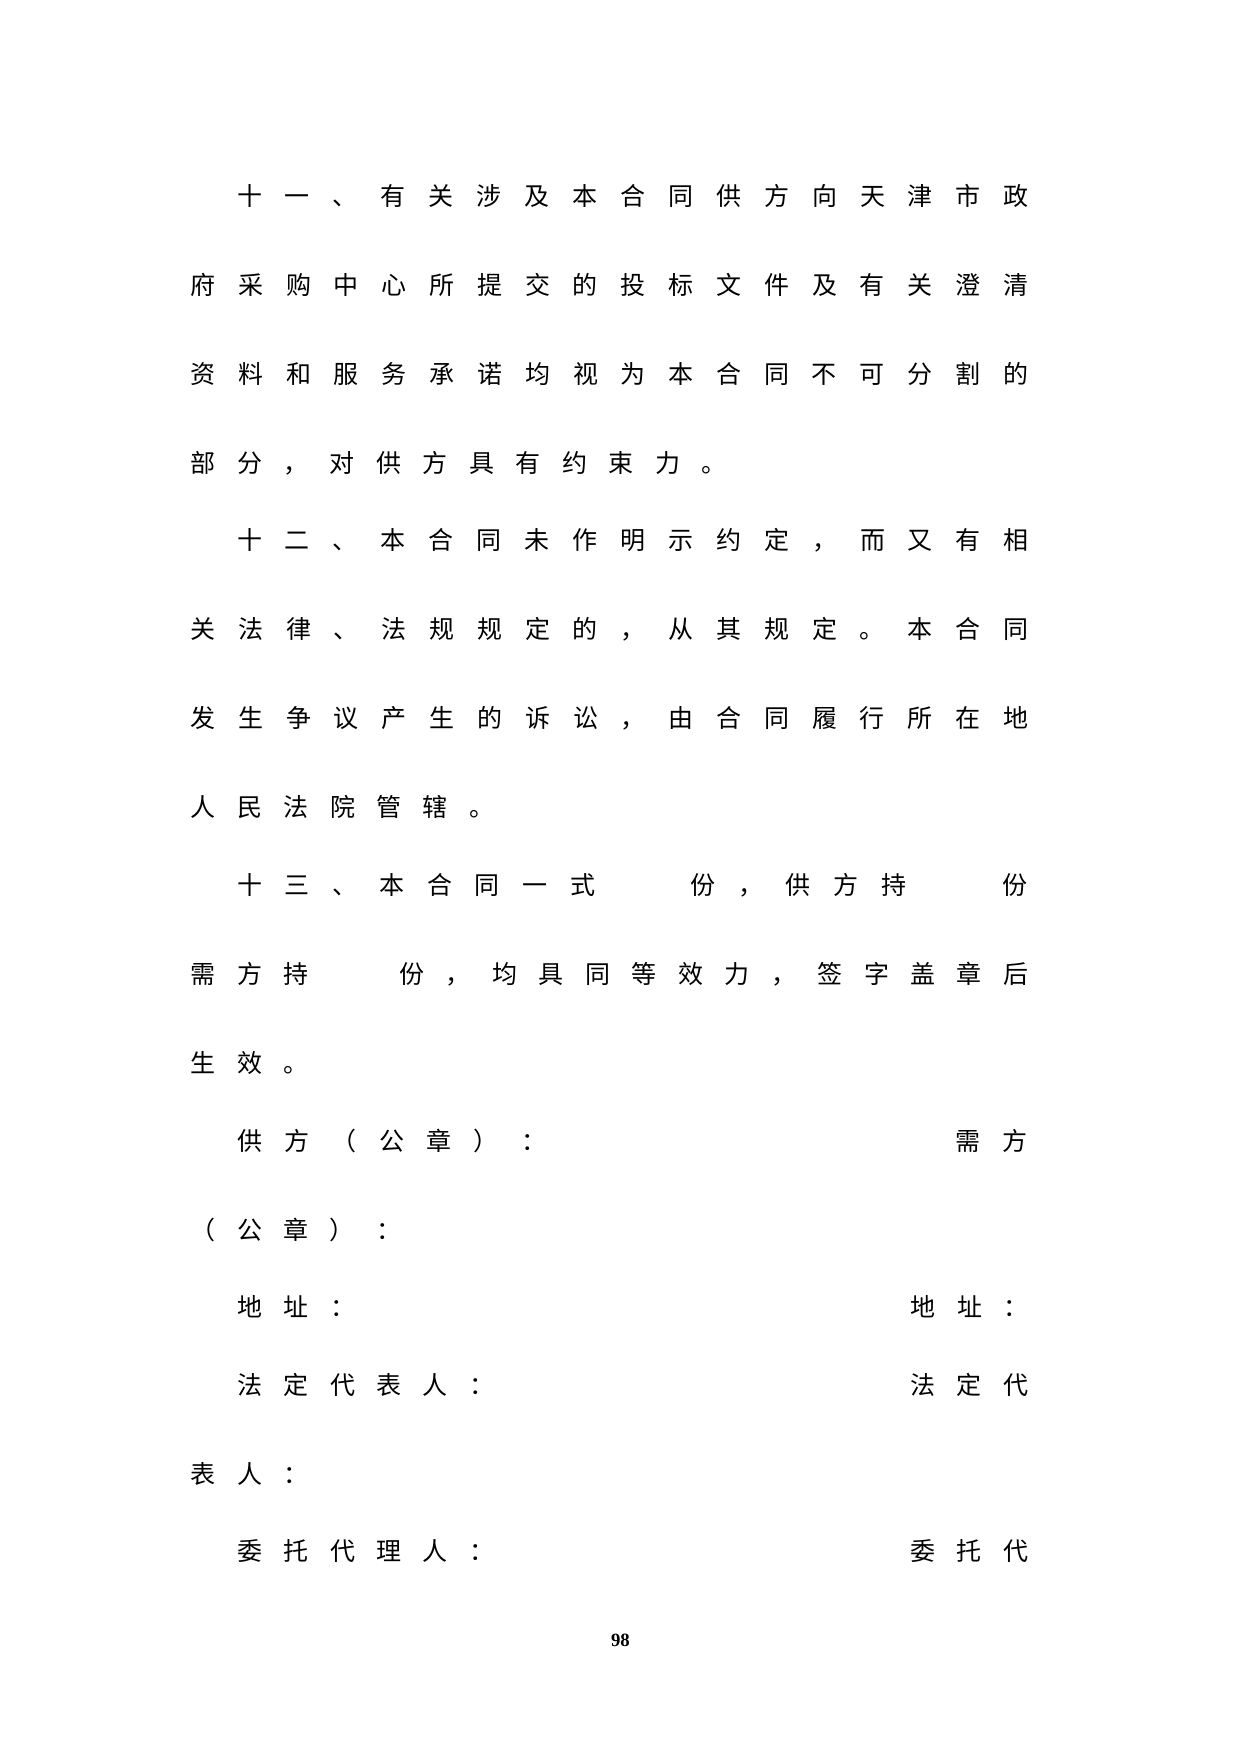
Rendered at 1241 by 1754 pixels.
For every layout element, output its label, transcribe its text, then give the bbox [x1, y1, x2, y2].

text 委托代理人： 委托代理人： [190, 1520, 1050, 1579]
text 法定代表人： 法定代表人： [190, 1353, 1050, 1502]
text 地址： 地址： [190, 1276, 1050, 1335]
text 十二、本合同未作明示约定，而又有相关法律、法规规定的，从其规定。本合同发生争议产生的诉讼，由合同履行所在地人民法院管辖。 [190, 509, 1050, 836]
text 十一、有关涉及本合同供方向天津市政府采购中心所提交的投标文件及有关澄清资料和服务承诺均视为本合同不可分割的部分，对供方具有约束力。 [190, 164, 1050, 491]
text 供方（公章）： 需方（公章）： [190, 1109, 1050, 1258]
text 十三、本合同一式 份，供方持 份，需方持 份，均具同等效力，签字盖章后生效。 [190, 854, 1050, 1091]
